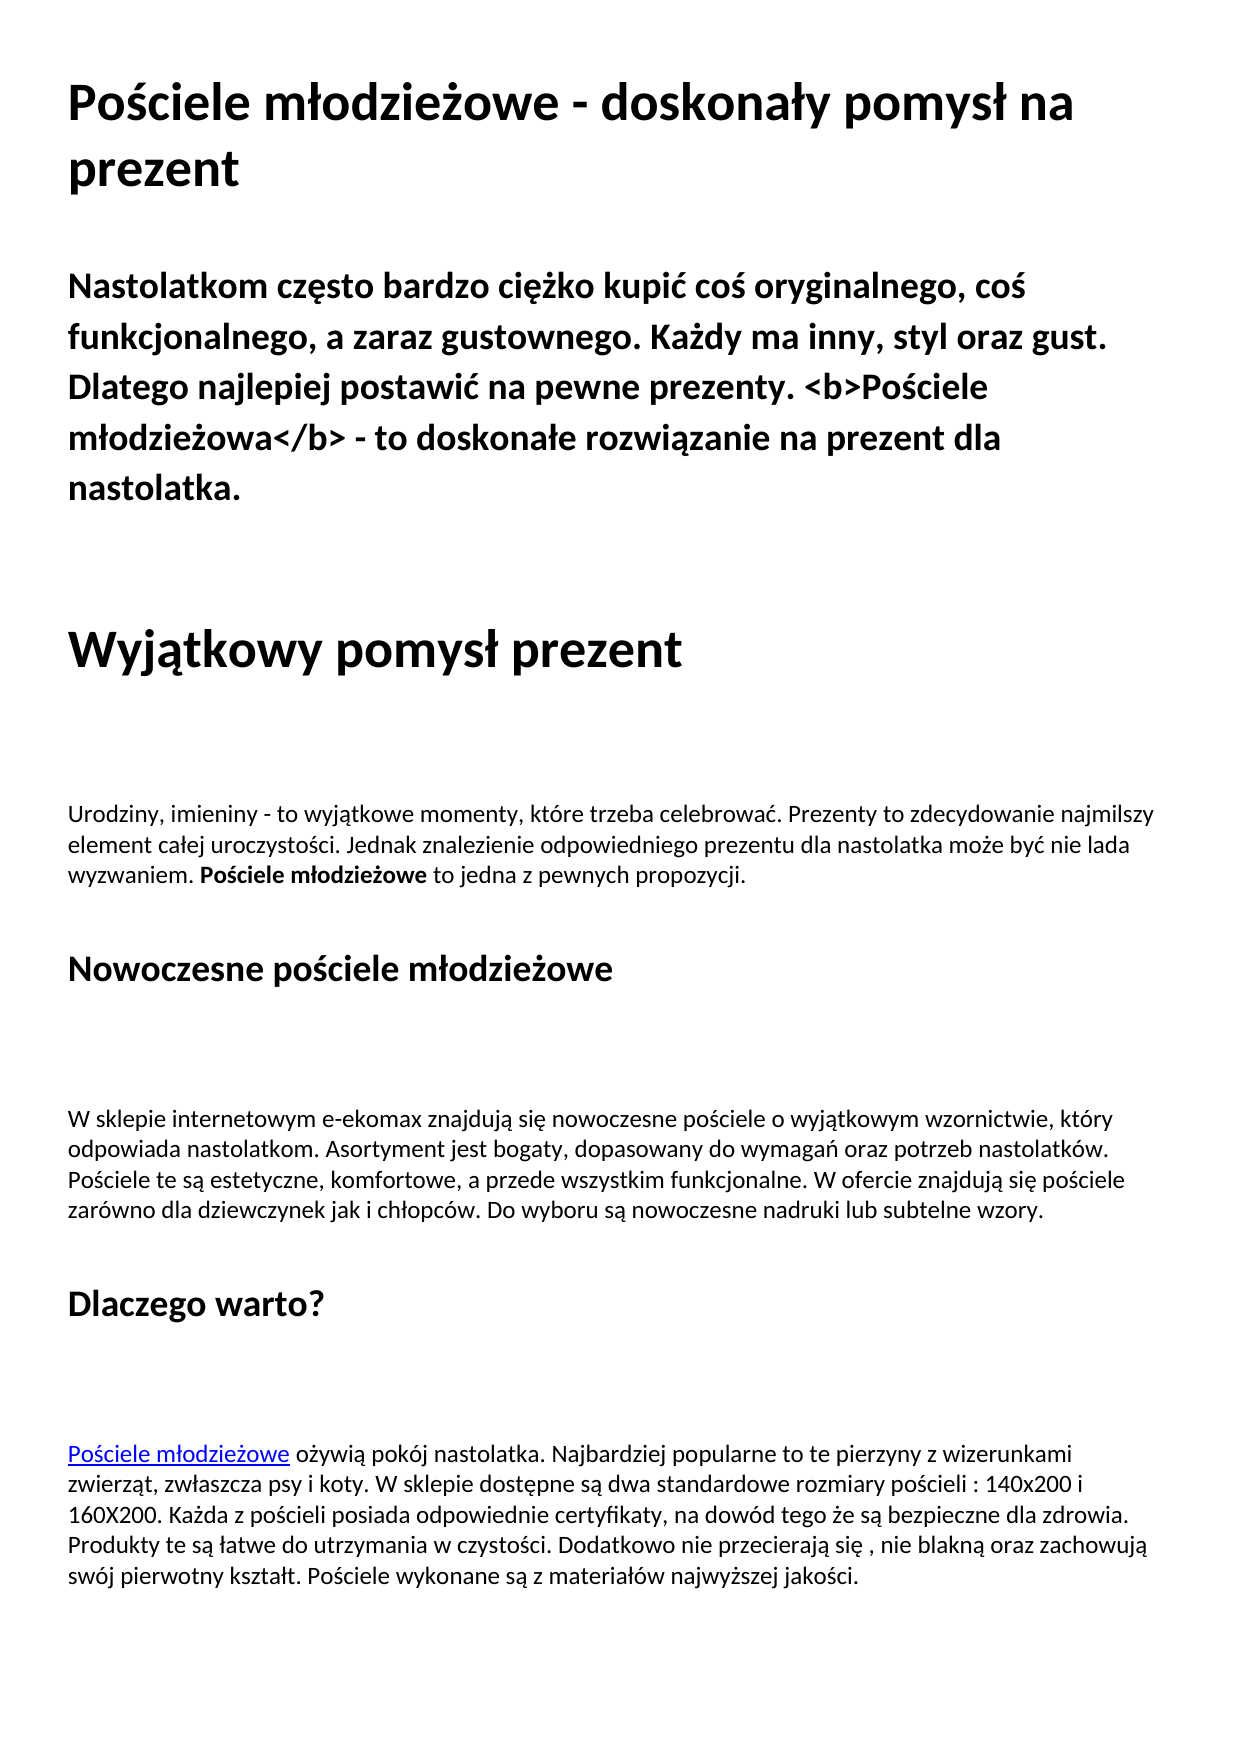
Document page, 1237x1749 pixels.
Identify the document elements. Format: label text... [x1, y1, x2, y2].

text Pościele młodzieżowe ożywią pokój nastolatka. Najbardziej popularne to te pierzyny z wizerunkami zwierząt, zwłaszcza psy i koty. W sklepie dostępne są dwa standardowe rozmiary pościeli : 140x200 i 160X200. Każda z pościeli posiada odpowiednie certyfikaty, na dowód tego że są bezpieczne dla zdrowia. Produkty te są łatwe do utrzymania w czystości. Dodatkowo nie przecierają się , nie blakną oraz zachowują swój pierwotny kształt. Pościele wykonane są z materiałów najwyższej jakości. [68, 1438, 1169, 1591]
text Nastolatkom często bardzo ciężko kupić coś oryginalnego, coś funkcjonalnego, a zaraz gustownego. Każdy ma inny, styl oraz gust. Dlatego najlepiej postawić na pewne prezenty. <b>Pościele młodzieżowa</b> - to doskonałe rozwiązanie na prezent dla nastolatka. [68, 262, 1169, 510]
text Pościele młodzieżowe - doskonały pomysł na prezent [68, 68, 1169, 200]
text Wyjątkowy pomysł prezent [68, 614, 1169, 681]
text Dlaczego warto? [68, 1280, 1169, 1326]
text Urodziny, imieniny - to wyjątkowe momenty, które trzeba celebrować. Prezenty to zdecydowanie najmilszy element całej uroczystości. Jednak znalezienie odpowiedniego prezentu dla nastolatka może być nie lada wyzwaniem. Pościele młodzieżowe to jedna z pewnych propozycji. [68, 798, 1169, 890]
text Nowoczesne pościele młodzieżowe [68, 945, 1169, 991]
text W sklepie internetowym e-ekomax znajdują się nowoczesne pościele o wyjątkowym wzornictwie, który odpowiada nastolatkom. Asortyment jest bogaty, dopasowany do wymagań oraz potrzeb nastolatków. Pościele te są estetyczne, komfortowe, a przede wszystkim funkcjonalne. W ofercie znajdują się pościele zarówno dla dziewczynek jak i chłopców. Do wyboru są nowoczesne nadruki lub subtelne wzory. [68, 1103, 1169, 1225]
